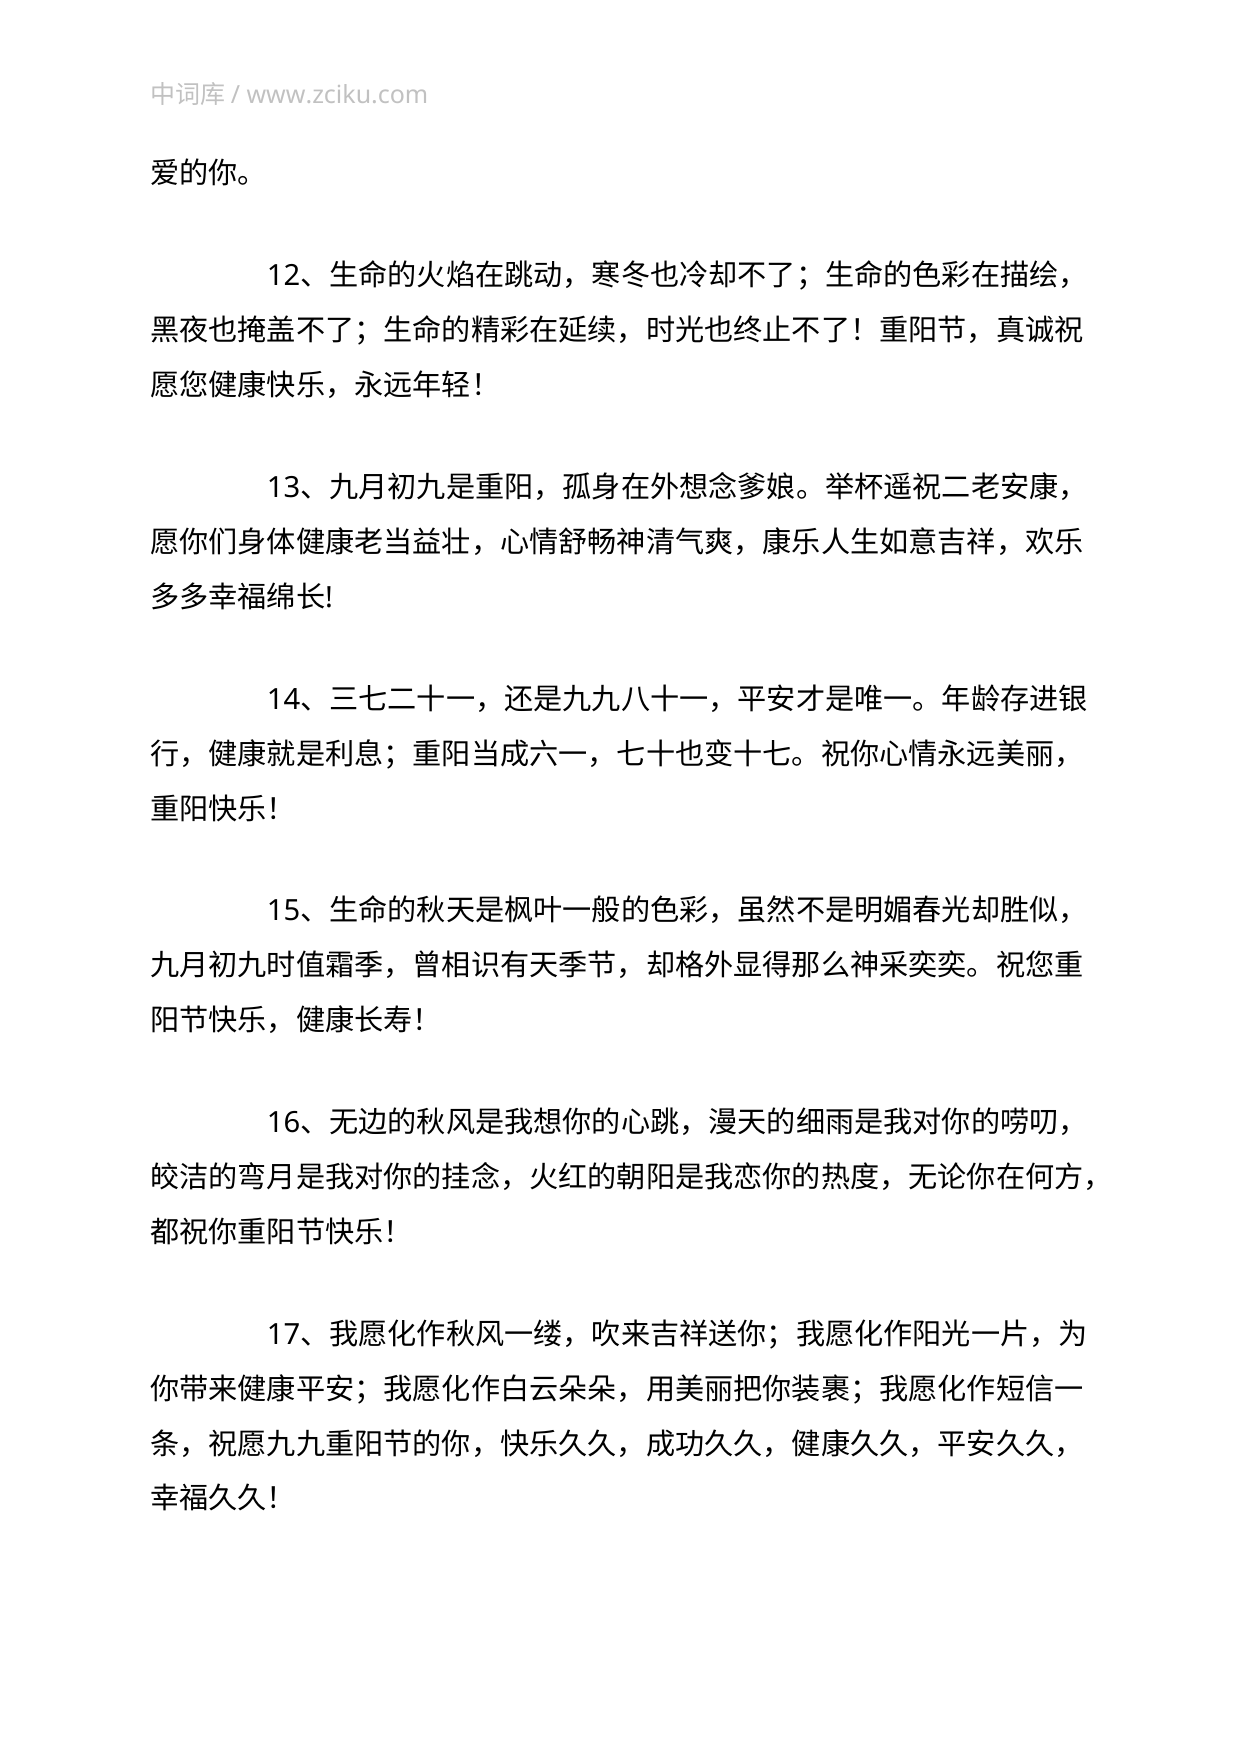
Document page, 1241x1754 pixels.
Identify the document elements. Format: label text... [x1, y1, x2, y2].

text 15、生命的秋天是枫叶一般的色彩，虽然不是明媚春光却胜似，九月初九时值霜季，曾相识有天季节，却格外显得那么神采奕奕。祝您重阳节快乐，健康长寿！ [150, 887, 1090, 1039]
text 14、三七二十一，还是九九八十一，平安才是唯一。年龄存进银行，健康就是利息；重阳当成六一，七十也变十七。祝你心情永远美丽，重阳快乐！ [150, 675, 1090, 827]
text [150, 150, 1090, 192]
text 12、生命的火焰在跳动，寒冬也冷却不了；生命的色彩在描绘，黑夜也掩盖不了；生命的精彩在延续，时光也终止不了！重阳节，真诚祝愿您健康快乐，永远年轻！ [150, 252, 1090, 404]
text 13、九月初九是重阳，孤身在外想念爹娘。举杯遥祝二老安康，愿你们身体健康老当益壮，心情舒畅神清气爽，康乐人生如意吉祥，欢乐多多幸福绵长! [150, 463, 1090, 616]
text 17、我愿化作秋风一缕，吹来吉祥送你；我愿化作阳光一片，为你带来健康平安；我愿化作白云朵朵，用美丽把你装裹；我愿化作短信一条，祝愿九九重阳节的你，快乐久久，成功久久，健康久久，平安久久，幸福久久！ [150, 1310, 1090, 1517]
text 16、无边的秋风是我想你的心跳，漫天的细雨是我对你的唠叨，皎洁的弯月是我对你的挂念，火红的朝阳是我恋你的热度，无论你在何方，都祝你重阳节快乐！ [150, 1099, 1090, 1251]
